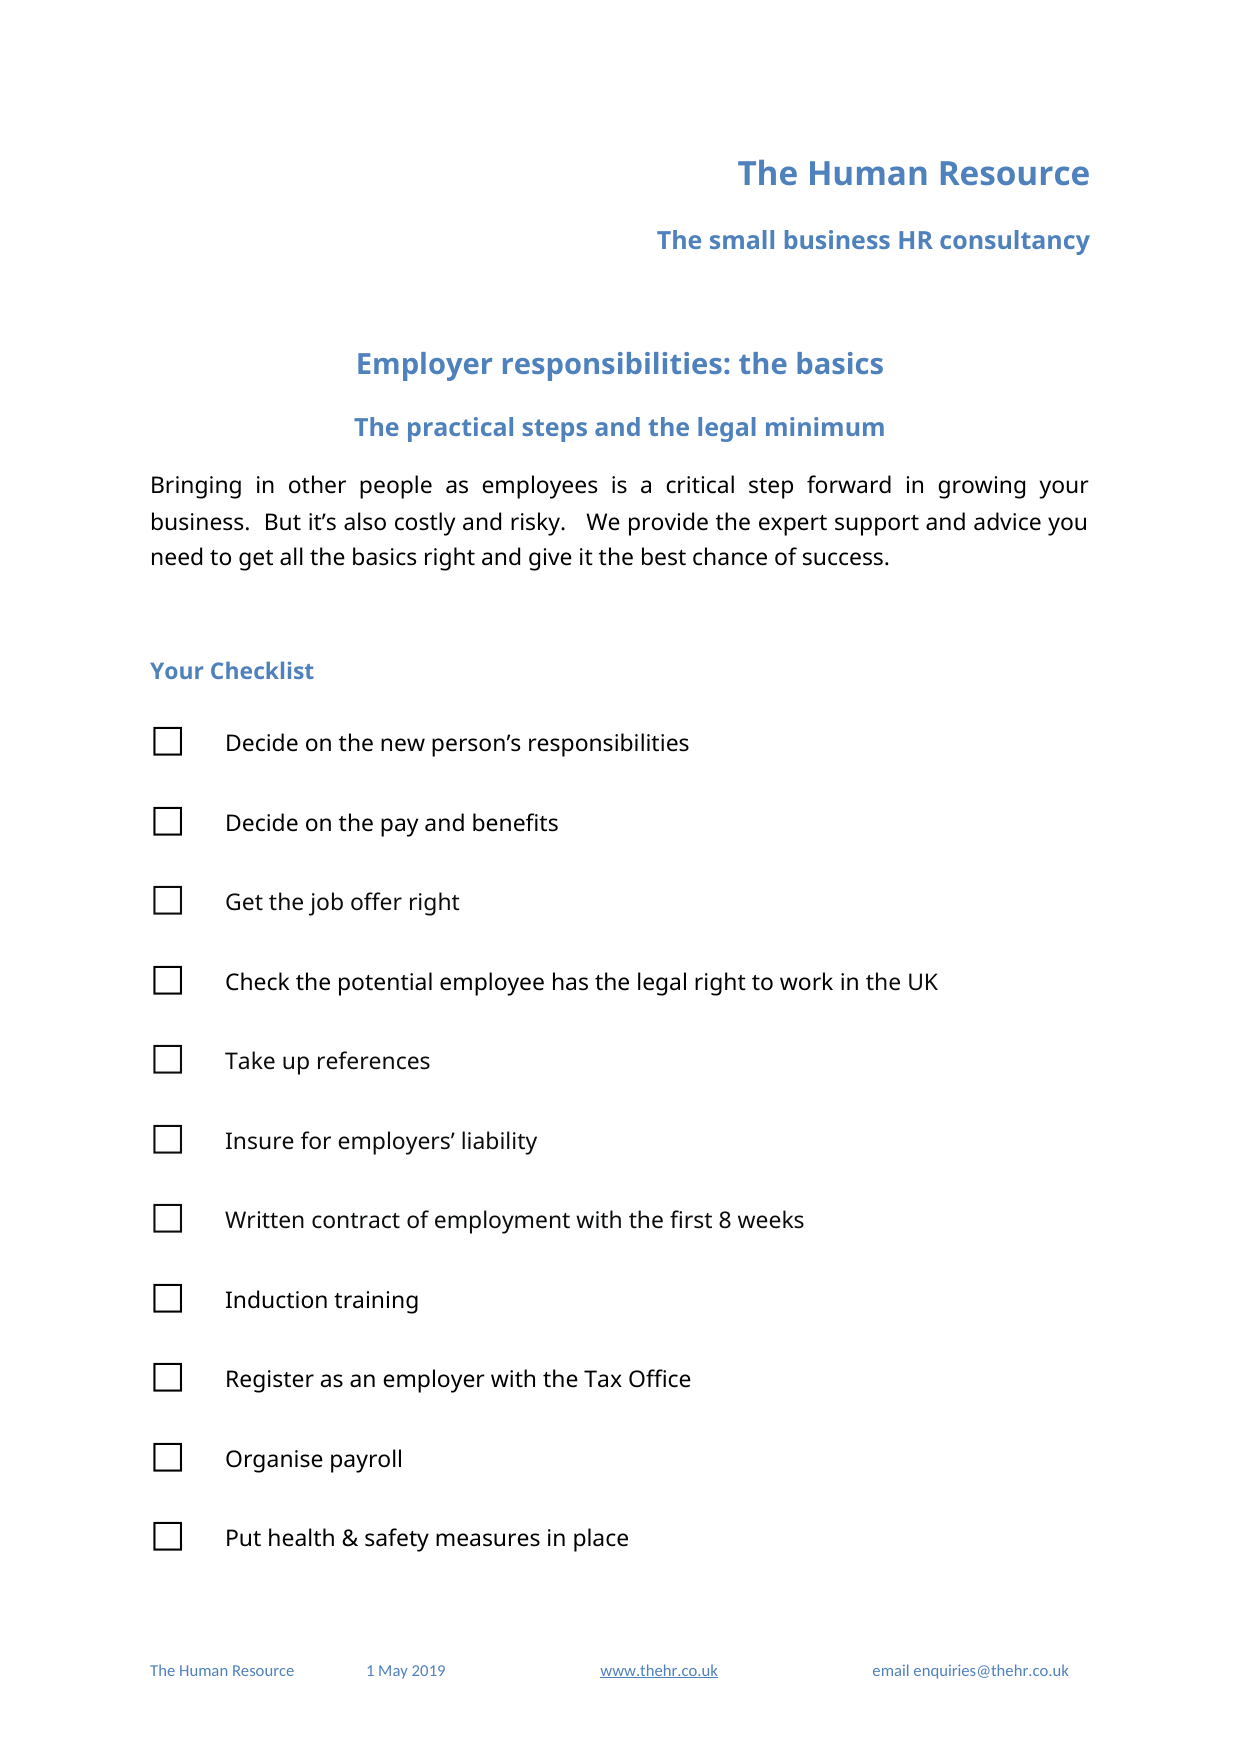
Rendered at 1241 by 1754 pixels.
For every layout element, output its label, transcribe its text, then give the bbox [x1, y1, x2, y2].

text □ Insure for employers’ liability [150, 1109, 1090, 1160]
text □ Check the potential employee has the legal right to work in the UK [150, 950, 1090, 1001]
text The Human Resource [150, 150, 1090, 195]
text □ Register as an employer with the Tax Office [150, 1347, 1090, 1398]
text □ Take up references [150, 1029, 1090, 1081]
text □ Decide on the pay and benefits [150, 791, 1090, 842]
text □ Get the job offer right [150, 871, 1090, 922]
text Bringing in other people as employees is a critical step forward in growing your business. But it’s also costly and risky. We provide the expert support and advice you need to get all the basics right and give it the best chance of success. [150, 469, 1090, 573]
text □ Induction training [150, 1268, 1090, 1319]
text □ Decide on the new person’s responsibilities [150, 712, 1090, 763]
text Your Checklist [150, 655, 1090, 686]
text The small business HR consultancy [150, 223, 1090, 257]
text □ Organise payroll [150, 1427, 1090, 1478]
text Employer responsibilities: the basics [150, 343, 1090, 383]
text □ Written contract of employment with the first 8 weeks [150, 1188, 1090, 1239]
text □ Put health & safety measures in place [150, 1506, 1090, 1557]
text The practical steps and the legal minimum [150, 409, 1090, 443]
